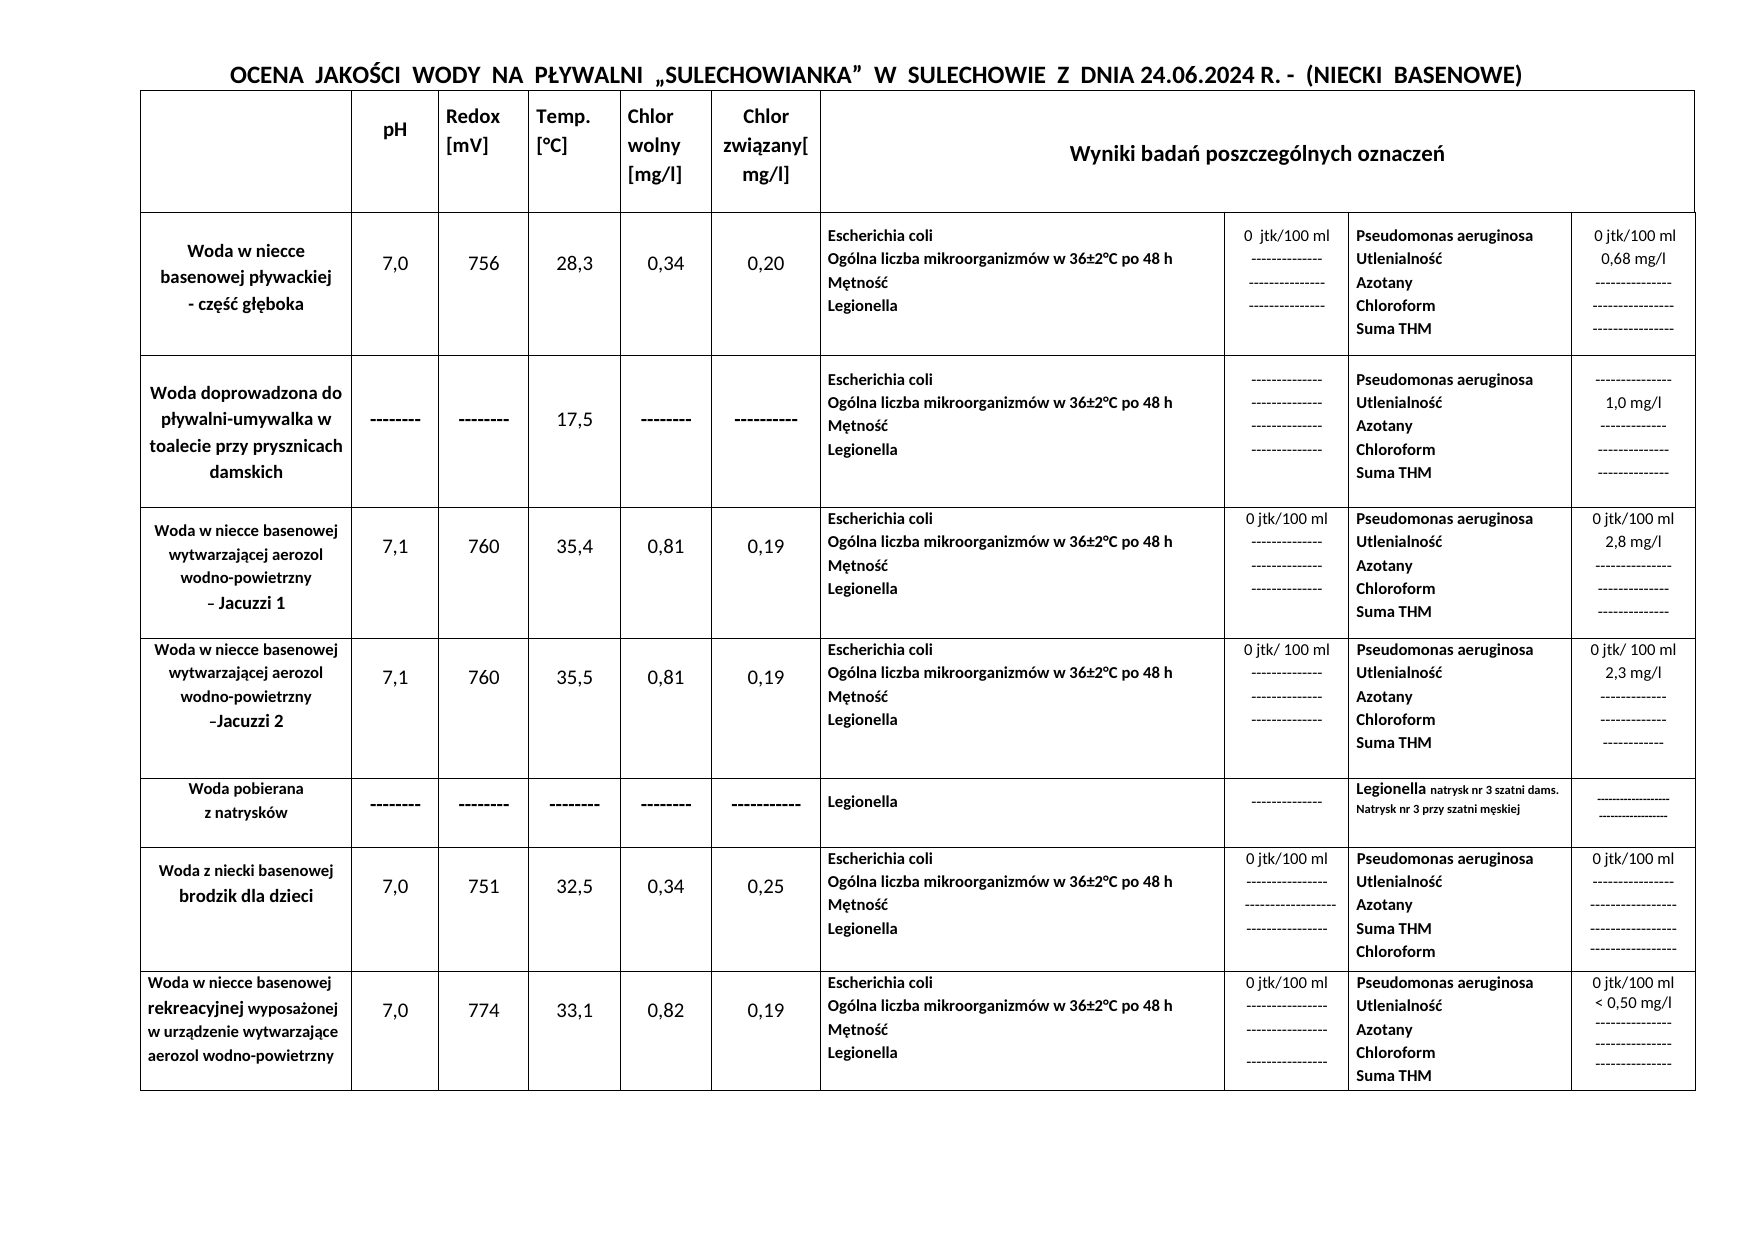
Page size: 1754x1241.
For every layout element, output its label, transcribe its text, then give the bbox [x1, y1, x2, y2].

table_cell 0 jtk/100 ml -------------- -------------- -------------- [1225, 508, 1348, 638]
table_cell 774 [439, 972, 528, 1089]
table_cell Woda z niecki basenowej brodzik dla dzieci [141, 848, 351, 971]
table_cell 0 jtk/100 ml ---------------- ----------------- ----------------- ----------------- [1572, 848, 1695, 971]
table_cell 0,82 [621, 972, 711, 1089]
table_cell Pseudomonas aeruginosa Utlenialność Azotany Chloroform Suma THM [1349, 639, 1571, 777]
table_cell 7,0 [352, 972, 438, 1089]
table_cell -------- [352, 779, 438, 847]
table_cell 7,1 [352, 639, 438, 777]
table_cell Woda w niecce basenowej wytwarzającej aerozol wodno-powietrzny – Jacuzzi 1 [141, 508, 351, 638]
table_cell 17,5 [529, 356, 620, 507]
table_cell Pseudomonas aeruginosa Utlenialność Azotany Chloroform Suma THM [1349, 972, 1571, 1089]
table_cell Escherichia coli Ogólna liczba mikroorganizmów w 36±2°C po 48 h Mętność Legionella [821, 213, 1224, 355]
table_cell 0 jtk/100 ml 0,68 mg/l --------------- ---------------- ---------------- [1572, 213, 1695, 355]
table_cell 0 jtk/100 ml < 0,50 mg/l --------------- --------------- --------------- [1572, 972, 1695, 1089]
table_cell 0,19 [712, 508, 820, 638]
table_cell 32,5 [529, 848, 620, 971]
table_cell -------- [621, 779, 711, 847]
table_header pH [352, 91, 438, 212]
table_cell 0,81 [621, 508, 711, 638]
table_cell 0 jtk/ 100 ml -------------- -------------- -------------- [1225, 639, 1348, 777]
table_cell 760 [439, 639, 528, 777]
table_cell 33,1 [529, 972, 620, 1089]
table_cell ---------- [712, 356, 820, 507]
table_cell Woda pobierana z natrysków [141, 779, 351, 847]
table_cell 760 [439, 508, 528, 638]
table_cell Pseudomonas aeruginosa Utlenialność Azotany Chloroform Suma THM [1349, 508, 1571, 638]
table_cell 0,25 [712, 848, 820, 971]
table_cell 0,19 [712, 639, 820, 777]
table_cell Woda w niecce basenowej rekreacyjnej wyposażonej w urządzenie wytwarzające aerozol wodno-powietrzny [141, 972, 351, 1089]
table_cell -------------- [1225, 779, 1348, 847]
table_header Wyniki badań poszczególnych oznaczeń [821, 91, 1694, 212]
table_cell -------------- -------------- -------------- -------------- [1225, 356, 1348, 507]
table_cell -------- [621, 356, 711, 507]
table_cell 0 jtk/ 100 ml 2,3 mg/l ------------- ------------- ------------ [1572, 639, 1695, 777]
table_cell 28,3 [529, 213, 620, 355]
table_cell -------- [352, 356, 438, 507]
table_cell 0 jtk/100 ml ---------------- ------------------ ---------------- [1225, 848, 1348, 971]
table_cell -------- [439, 779, 528, 847]
table_cell Woda w niecce basenowej pływackiej - część głęboka [141, 213, 351, 355]
table_header Redox [mV] [439, 91, 528, 212]
table_cell Escherichia coli Ogólna liczba mikroorganizmów w 36±2°C po 48 h Mętność Legionella [821, 356, 1224, 507]
table_cell 0,19 [712, 972, 820, 1089]
table_cell 0,20 [712, 213, 820, 355]
table_cell Escherichia coli Ogólna liczba mikroorganizmów w 36±2°C po 48 h Mętność Legionella [821, 972, 1224, 1089]
table_cell 0,34 [621, 848, 711, 971]
table_cell 0 jtk/100 ml -------------- --------------- --------------- [1225, 213, 1348, 355]
table_cell ------------------- ------------------ [1572, 779, 1695, 847]
table_cell Woda w niecce basenowej wytwarzającej aerozol wodno-powietrzny –Jacuzzi 2 [141, 639, 351, 777]
table_cell 7,0 [352, 213, 438, 355]
table_cell --------------- 1,0 mg/l ------------- -------------- -------------- [1572, 356, 1695, 507]
table_cell 0 jtk/100 ml ---------------- ---------------- ---------------- [1225, 972, 1348, 1089]
table_cell 35,4 [529, 508, 620, 638]
table_cell 0,34 [621, 213, 711, 355]
table_cell Legionella [821, 779, 1224, 847]
table_header Chlor związany[mg/l] [712, 91, 820, 212]
table_cell 35,5 [529, 639, 620, 777]
table_cell Woda doprowadzona do pływalni-umywalka w toalecie przy prysznicach damskich [141, 356, 351, 507]
table_cell 751 [439, 848, 528, 971]
table_cell Escherichia coli Ogólna liczba mikroorganizmów w 36±2°C po 48 h Mętność Legionella [821, 848, 1224, 971]
table_header Chlor wolny [mg/l] [621, 91, 711, 212]
table_cell ----------- [712, 779, 820, 847]
table_cell 7,1 [352, 508, 438, 638]
table_cell 756 [439, 213, 528, 355]
table_cell Escherichia coli Ogólna liczba mikroorganizmów w 36±2°C po 48 h Mętność Legionella [821, 639, 1224, 777]
table_header Temp. [°C] [529, 91, 620, 212]
table_cell -------- [439, 356, 528, 507]
table_cell Escherichia coli Ogólna liczba mikroorganizmów w 36±2°C po 48 h Mętność Legionella [821, 508, 1224, 638]
table_header [141, 91, 351, 212]
table_cell Pseudomonas aeruginosa Utlenialność Azotany Chloroform Suma THM [1349, 213, 1571, 355]
table_cell Legionella natrysk nr 3 szatni dams. Natrysk nr 3 przy szatni męskiej [1349, 779, 1571, 847]
table_cell Pseudomonas aeruginosa Utlenialność Azotany Chloroform Suma THM [1349, 356, 1571, 507]
table_cell Pseudomonas aeruginosa Utlenialność Azotany Suma THM Chloroform [1349, 848, 1571, 971]
table_cell 0,81 [621, 639, 711, 777]
table_cell 7,0 [352, 848, 438, 971]
table_cell -------- [529, 779, 620, 847]
table_cell 0 jtk/100 ml 2,8 mg/l --------------- -------------- -------------- [1572, 508, 1695, 638]
text OCENA JAKOŚCI WODY NA PŁYWALNI „SULECHOWIANKA” W SULECHOWIE Z DNIA 24.06.2024 R. - (NIECKI BASENOWE) [148, 59, 1606, 90]
